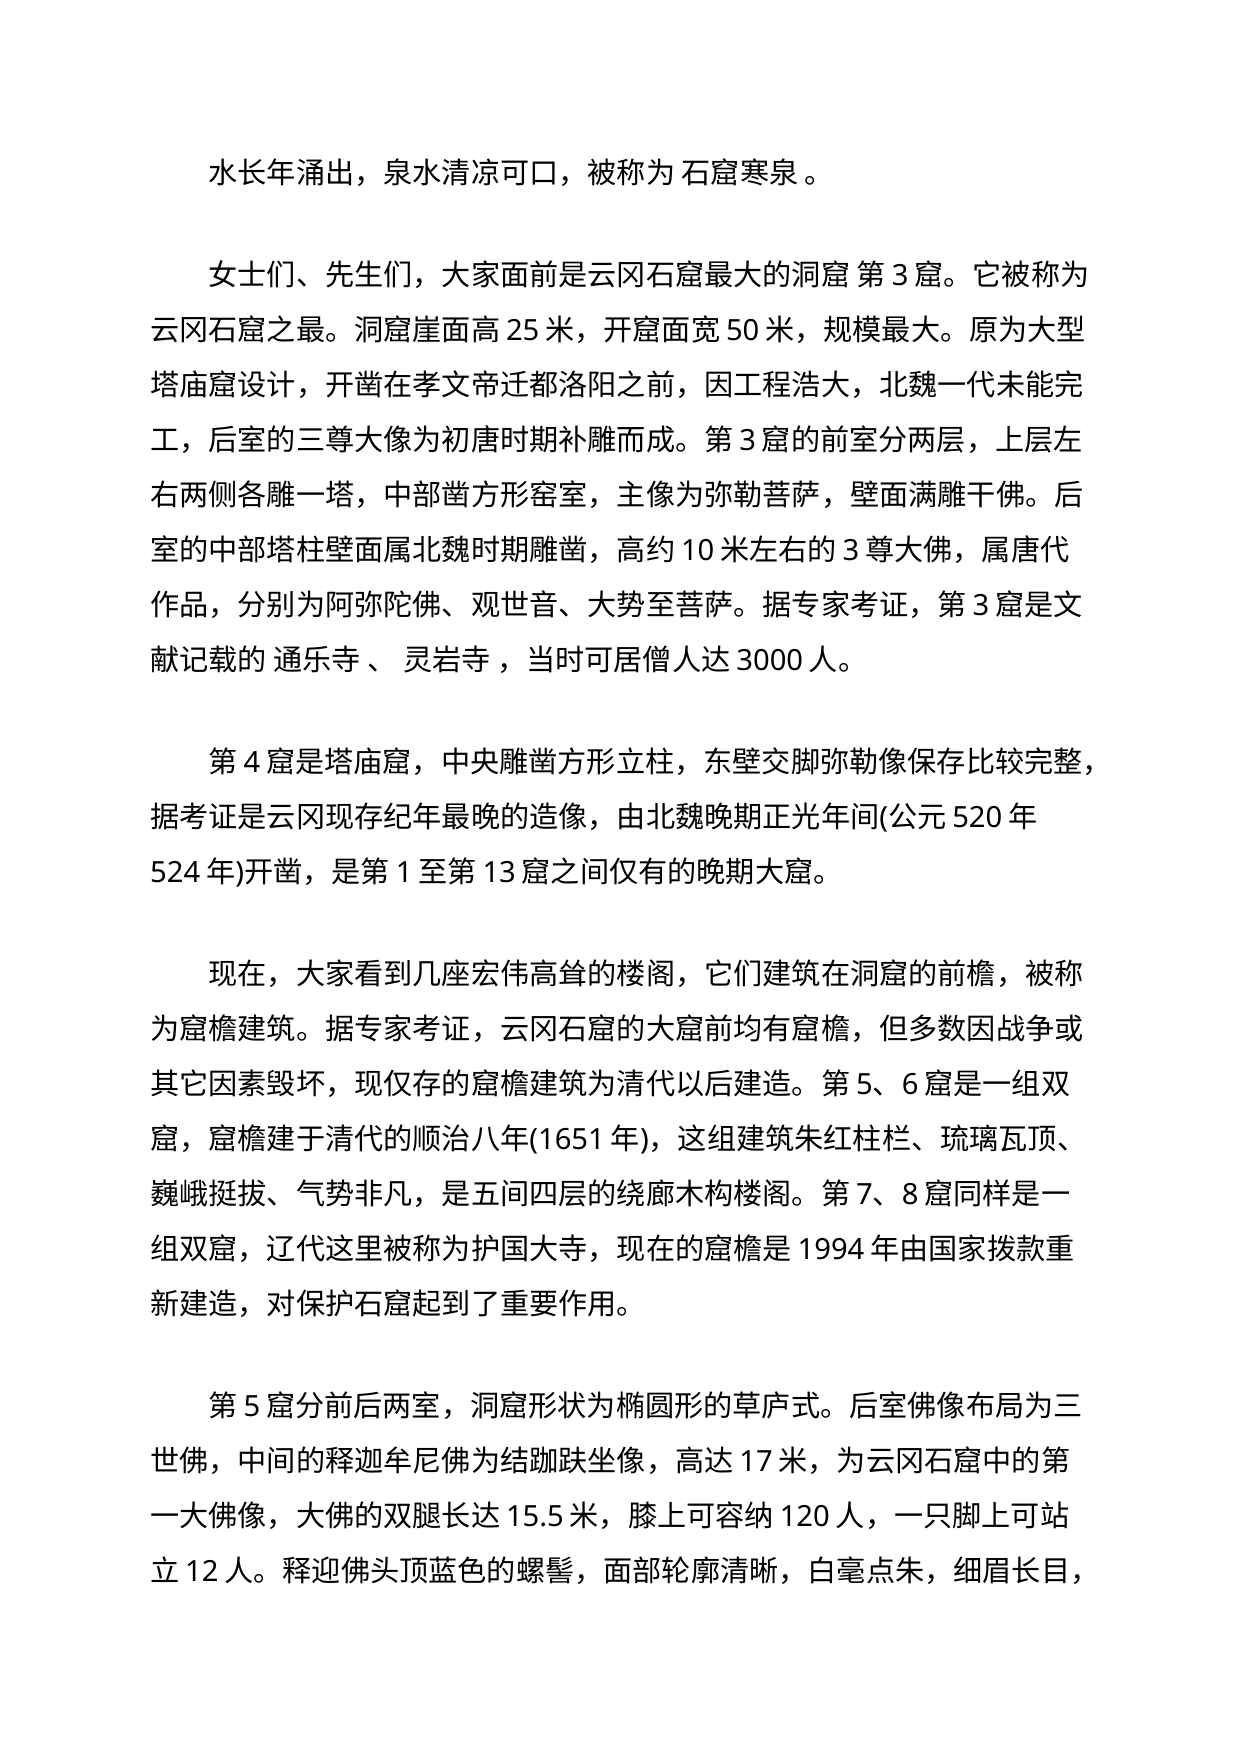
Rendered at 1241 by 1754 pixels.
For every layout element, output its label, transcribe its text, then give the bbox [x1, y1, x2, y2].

text 水长年涌出，泉水清凉可口，被称为 石窟寒泉 。 [150, 150, 1090, 192]
text 现在，大家看到几座宏伟高耸的楼阁，它们建筑在洞窟的前檐，被称为窟檐建筑。据专家考证，云冈石窟的大窟前均有窟檐，但多数因战争或其它因素毁坏，现仅存的窟檐建筑为清代以后建造。第5、6窟是一组双窟，窟檐建于清代的顺治八年(1651年)，这组建筑朱红柱栏、琉璃瓦顶、巍峨挺拔、气势非凡，是五间四层的绕廊木构楼阁。第7、8窟同样是一组双窟，辽代这里被称为护国大寺，现在的窟檐是1994年由国家拨款重新建造，对保护石窟起到了重要作用。 [150, 951, 1090, 1323]
text 第4窟是塔庙窟，中央雕凿方形立柱，东壁交脚弥勒像保存比较完整，据考证是云冈现存纪年最晚的造像，由北魏晚期正光年间(公元520年 524年)开凿，是第1至第13窟之间仅有的晚期大窟。 [150, 738, 1090, 891]
text 女士们、先生们，大家面前是云冈石窟最大的洞窟 第3窟。它被称为云冈石窟之最。洞窟崖面高25米，开窟面宽50米，规模最大。原为大型塔庙窟设计，开凿在孝文帝迁都洛阳之前，因工程浩大，北魏一代未能完工，后室的三尊大像为初唐时期补雕而成。第3窟的前室分两层，上层左右两侧各雕一塔，中部凿方形窑室，主像为弥勒菩萨，壁面满雕干佛。后室的中部塔柱壁面属北魏时期雕凿，高约10米左右的3尊大佛，属唐代作品，分别为阿弥陀佛、观世音、大势至菩萨。据专家考证，第3窟是文献记载的 通乐寺 、 灵岩寺 ，当时可居僧人达3000人。 [150, 252, 1090, 679]
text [150, 1382, 1090, 1589]
